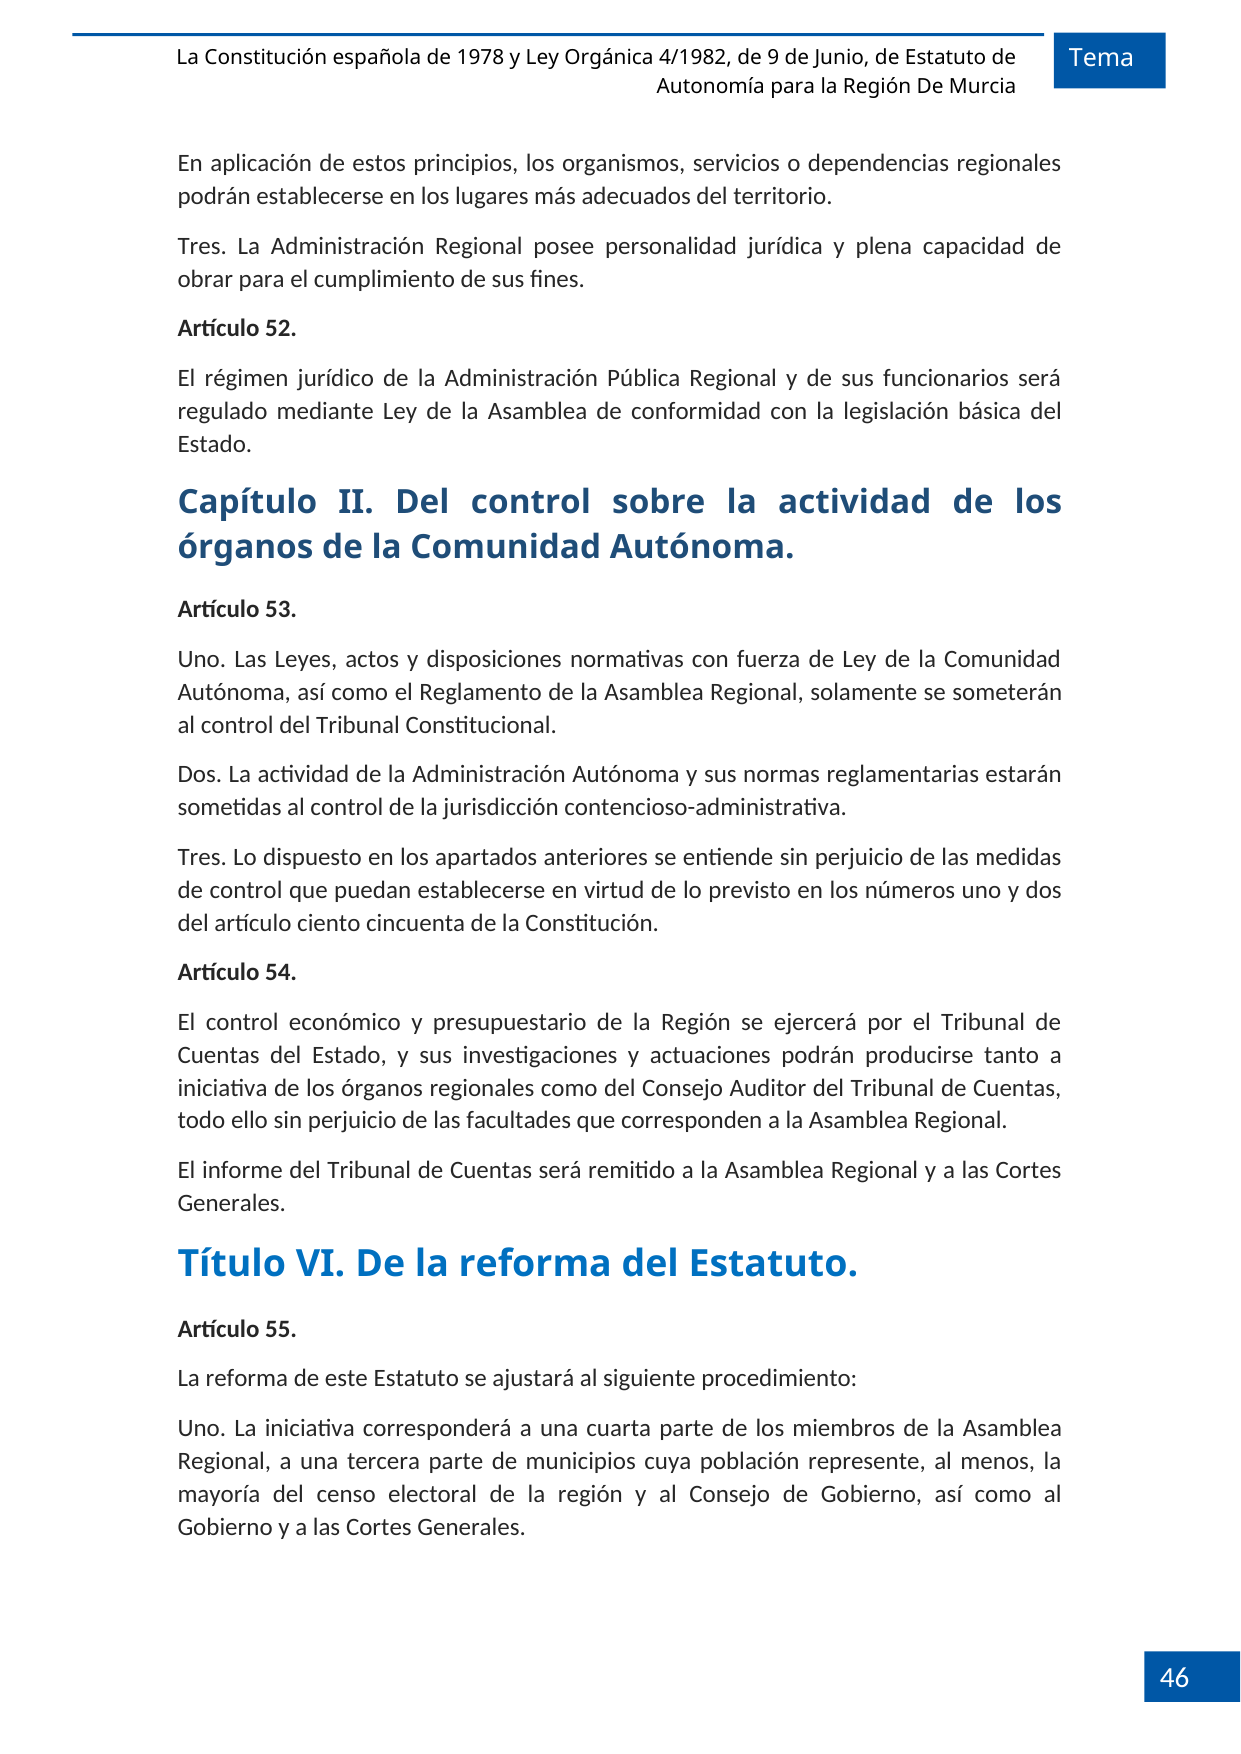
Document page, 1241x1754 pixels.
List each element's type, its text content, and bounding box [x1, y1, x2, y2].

text Artículo 52. [177, 313, 1063, 343]
subtitle Capítulo II. Del control sobre la actividad de los órganos de la Comunidad Autónoma. [177, 478, 1063, 568]
text Dos. La actividad de la Administración Autónoma y sus normas reglamentarias estarán sometidas al control de la jurisdicción contencioso-administrativa. [177, 758, 1063, 822]
text Artículo 54. [177, 956, 1063, 987]
text Artículo 55. [177, 1313, 1063, 1343]
text El régimen jurídico de la Administración Pública Regional y de sus funcionarios será regulado mediante Ley de la Asamblea de conformidad con la legislación básica del Estado. [177, 362, 1063, 458]
text Tres. Lo dispuesto en los apartados anteriores se entiende sin perjuicio de las medidas de control que puedan establecerse en virtud de lo previsto en los números uno y dos del artículo ciento cincuenta de la Constitución. [177, 841, 1063, 937]
text Artículo 53. [177, 593, 1063, 624]
text El control económico y presupuestario de la Región se ejercerá por el Tribunal de Cuentas del Estado, y sus investigaciones y actuaciones podrán producirse tanto a iniciativa de los órganos regionales como del Consejo Auditor del Tribunal de Cuentas, todo ello sin perjuicio de las facultades que corresponden a la Asamblea Regional. [177, 1006, 1063, 1135]
text En aplicación de estos principios, los organismos, servicios o dependencias regionales podrán establecerse en los lugares más adecuados del territorio. [177, 148, 1063, 211]
text Uno. Las Leyes, actos y disposiciones normativas con fuerza de Ley de la Comunidad Autónoma, así como el Reglamento de la Asamblea Regional, solamente se someterán al control del Tribunal Constitucional. [177, 643, 1063, 739]
subtitle Título VI. De la reforma del Estatuto. [177, 1237, 1063, 1288]
text Tres. La Administración Regional posee personalidad jurídica y plena capacidad de obrar para el cumplimiento de sus fines. [177, 230, 1063, 293]
text El informe del Tribunal de Cuentas será remitido a la Asamblea Regional y a las Cortes Generales. [177, 1154, 1063, 1218]
text La reforma de este Estatuto se ajustará al siguiente procedimiento: [177, 1362, 1063, 1393]
text Uno. La iniciativa corresponderá a una cuarta parte de los miembros de la Asamblea Regional, a una tercera parte de municipios cuya población represente, al menos, la mayoría del censo electoral de la región y al Consejo de Gobierno, así como al Gobierno y a las Cortes Generales. [177, 1412, 1063, 1541]
